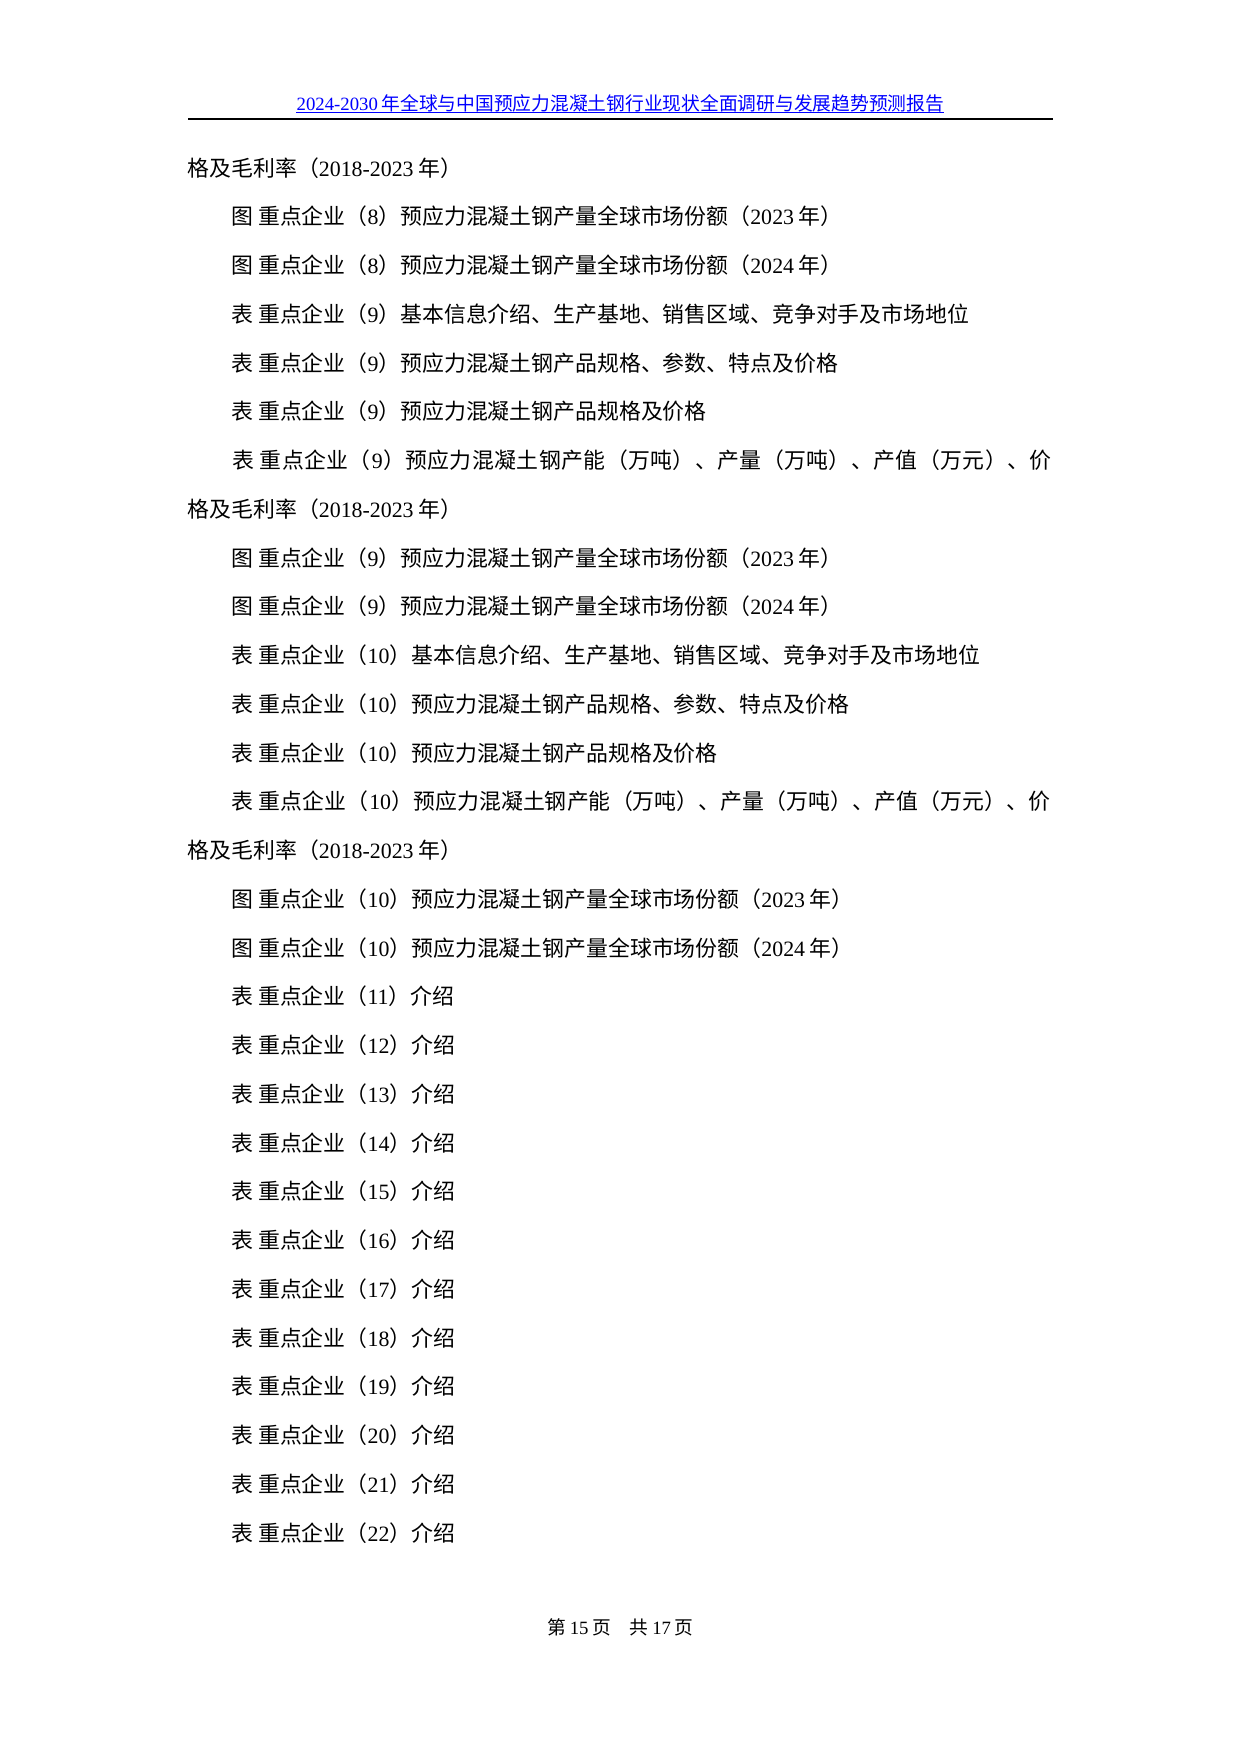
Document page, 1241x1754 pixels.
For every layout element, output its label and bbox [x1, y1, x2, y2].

text [187, 150, 1053, 1548]
